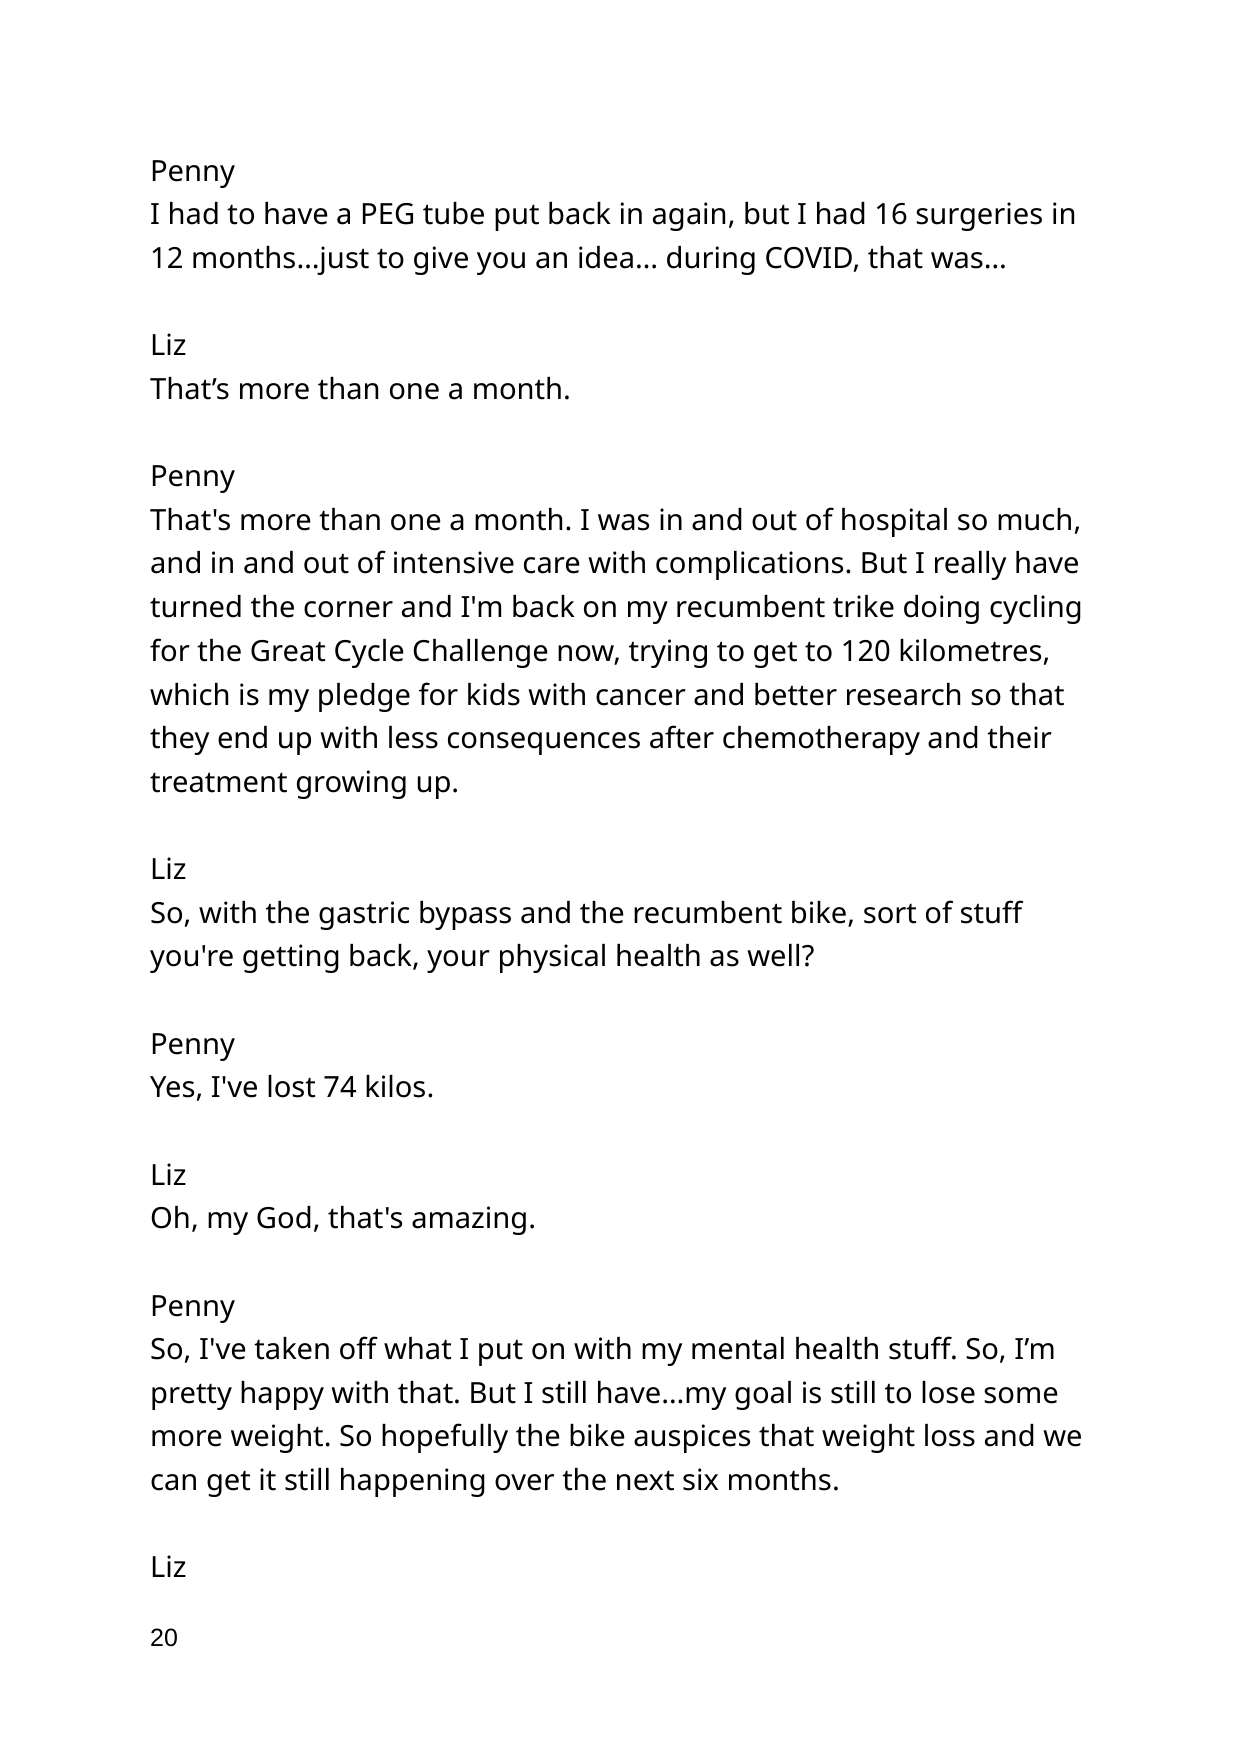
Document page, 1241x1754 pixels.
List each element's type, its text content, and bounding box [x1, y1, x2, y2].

text Yes, I've lost 74 kilos. [150, 1067, 1090, 1106]
text Penny [150, 456, 1090, 495]
text So, with the gastric bypass and the recumbent bike, sort of stuff you're getting back, your physical health as well? [150, 892, 1090, 975]
text Penny [150, 150, 1090, 190]
text Liz [150, 324, 1090, 364]
text Penny [150, 1285, 1090, 1324]
text Liz [150, 848, 1090, 888]
text So, I've taken off what I put on with my mental health stuff. So, I’m pretty happy with that. But I still have…my goal is still to lose some more weight. So hopefully the bike auspices that weight loss and we can get it still happening over the next six months. [150, 1328, 1090, 1499]
text Liz [150, 1547, 1090, 1586]
text That's more than one a month. I was in and out of hospital so much, and in and out of intensive care with complications. But I really have turned the corner and I'm back on my recumbent trike doing cycling for the Great Cycle Challenge now, trying to get to 120 kilometres, which is my pledge for kids with cancer and better research so that they end up with less consequences after chemotherapy and their treatment growing up. [150, 499, 1090, 801]
text Oh, my God, that's amazing. [150, 1197, 1090, 1237]
text Liz [150, 1154, 1090, 1193]
text I had to have a PEG tube put back in again, but I had 16 surgeries in 12 months…just to give you an idea… during COVID, that was… [150, 194, 1090, 277]
text That’s more than one a month. [150, 368, 1090, 408]
text Penny [150, 1023, 1090, 1063]
